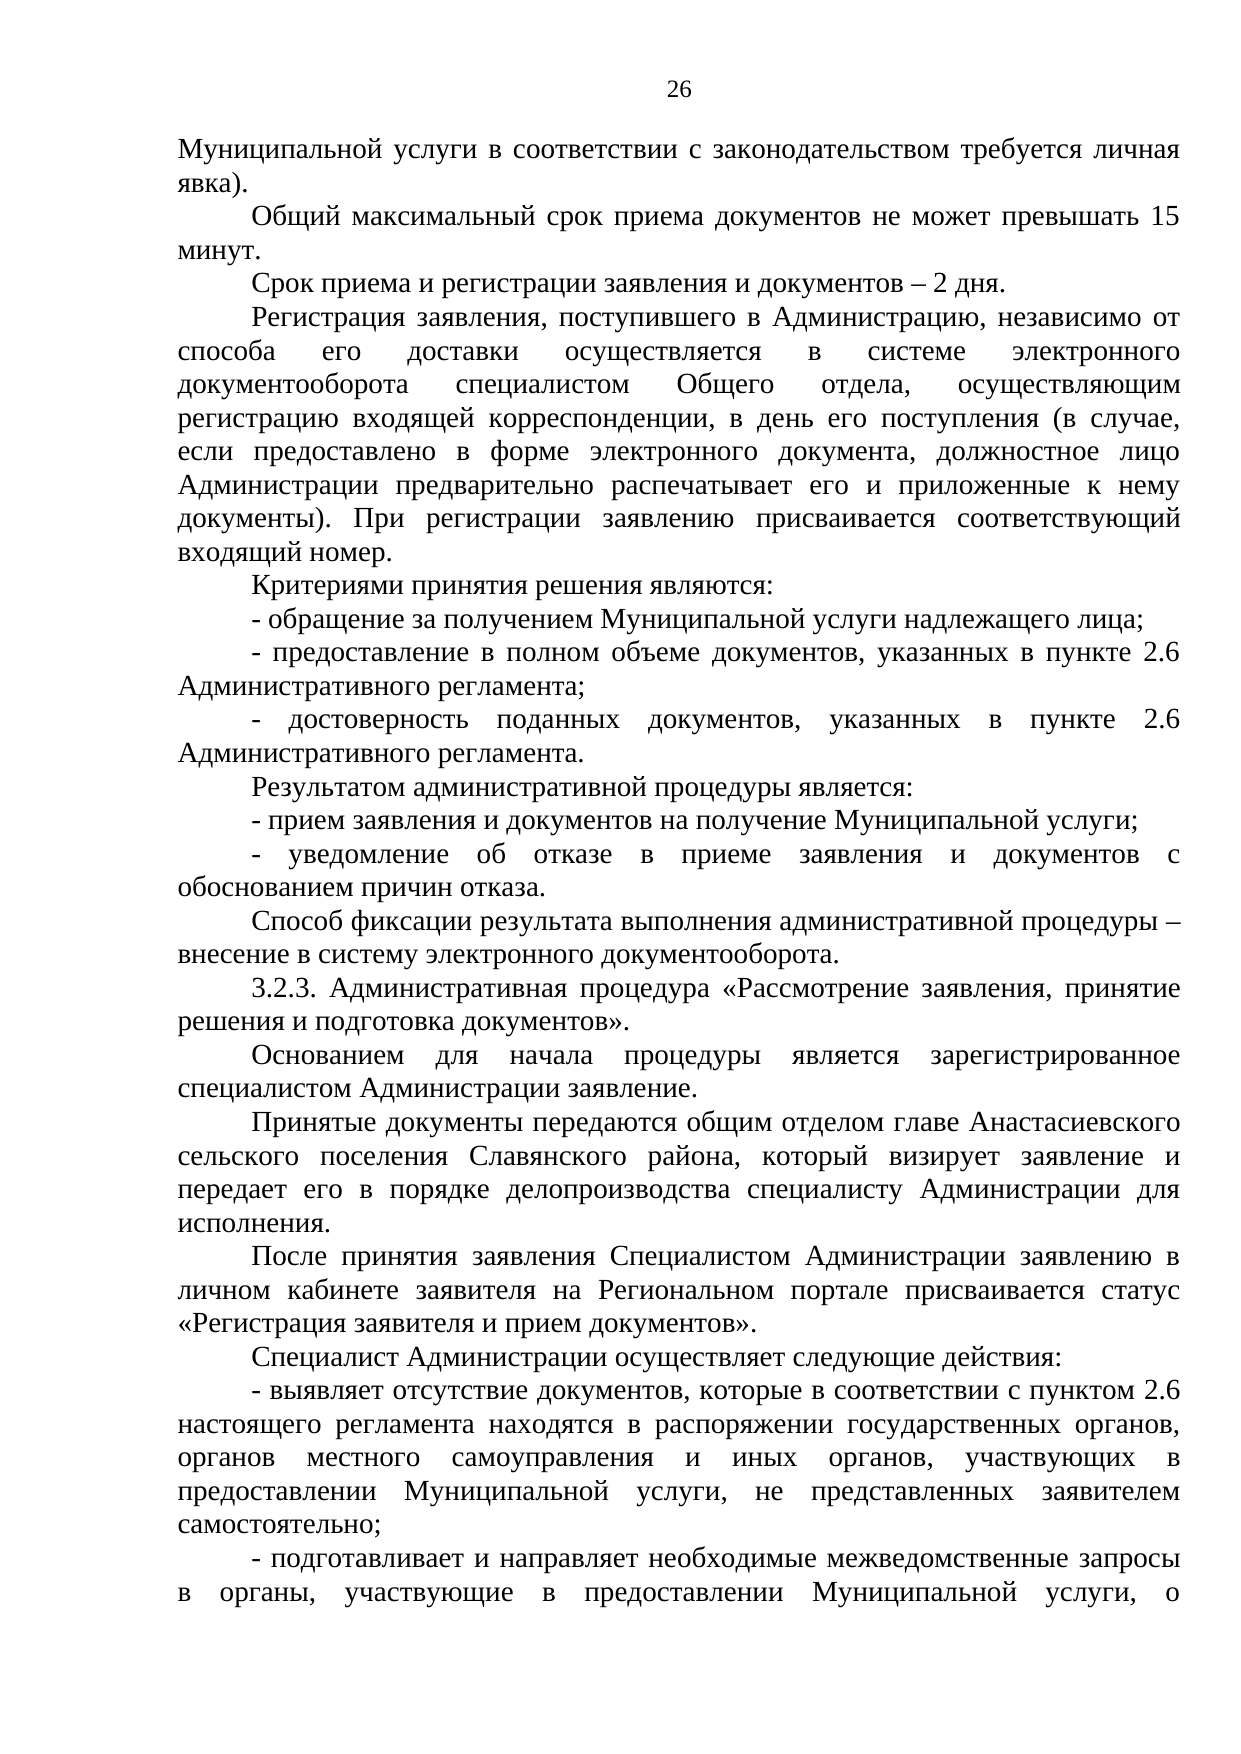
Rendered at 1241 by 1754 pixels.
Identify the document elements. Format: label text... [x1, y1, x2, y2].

text - уведомление об отказе в приеме заявления и документов с обоснованием причин отказа. [177, 836, 1181, 903]
text Специалист Администрации осуществляет следующие действия: [177, 1339, 1181, 1372]
text - обращение за получением Муниципальной услуги надлежащего лица; [177, 601, 1181, 634]
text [177, 131, 1181, 198]
text Результатом административной процедуры является: [177, 769, 1181, 802]
text Принятые документы передаются общим отделом главе Анастасиевского сельского поселения Славянского района, который визирует заявление и передает его в порядке делопроизводства специалисту Администрации для исполнения. [177, 1104, 1181, 1238]
text Общий максимальный срок приема документов не может превышать 15 минут. [177, 198, 1181, 266]
text Критериями принятия решения являются: [177, 567, 1181, 601]
text 3.2.3. Административная процедура «Рассмотрение заявления, принятие решения и подготовка документов». [177, 970, 1181, 1037]
text Регистрация заявления, поступившего в Администрацию, независимо от способа его доставки осуществляется в системе электронного документооборота специалистом Общего отдела, осуществляющим регистрацию входящей корреспонденции, в день его поступления (в случае, если предоставлено в форме электронного документа, должностное лицо Администрации предварительно распечатывает его и приложенные к нему документы). При регистрации заявлению присваивается соответствующий входящий номер. [177, 299, 1181, 567]
text После принятия заявления Специалистом Администрации заявлению в личном кабинете заявителя на Региональном портале присваивается статус «Регистрация заявителя и прием документов». [177, 1238, 1181, 1339]
text Срок приема и регистрации заявления и документов – 2 дня. [177, 266, 1181, 299]
text Способ фиксации результата выполнения административной процедуры – внесение в систему электронного документооборота. [177, 903, 1181, 970]
text - прием заявления и документов на получение Муниципальной услуги; [177, 802, 1181, 836]
text Основанием для начала процедуры является зарегистрированное специалистом Администрации заявление. [177, 1037, 1181, 1104]
text - выявляет отсутствие документов, которые в соответствии с пунктом 2.6 настоящего регламента находятся в распоряжении государственных органов, органов местного самоуправления и иных органов, участвующих в предоставлении Муниципальной услуги, не представленных заявителем самостоятельно; [177, 1372, 1181, 1540]
text - предоставление в полном объеме документов, указанных в пункте 2.6 Административного регламента; [177, 634, 1181, 702]
text - достоверность поданных документов, указанных в пункте 2.6 Административного регламента. [177, 702, 1181, 769]
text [177, 1540, 1181, 1607]
